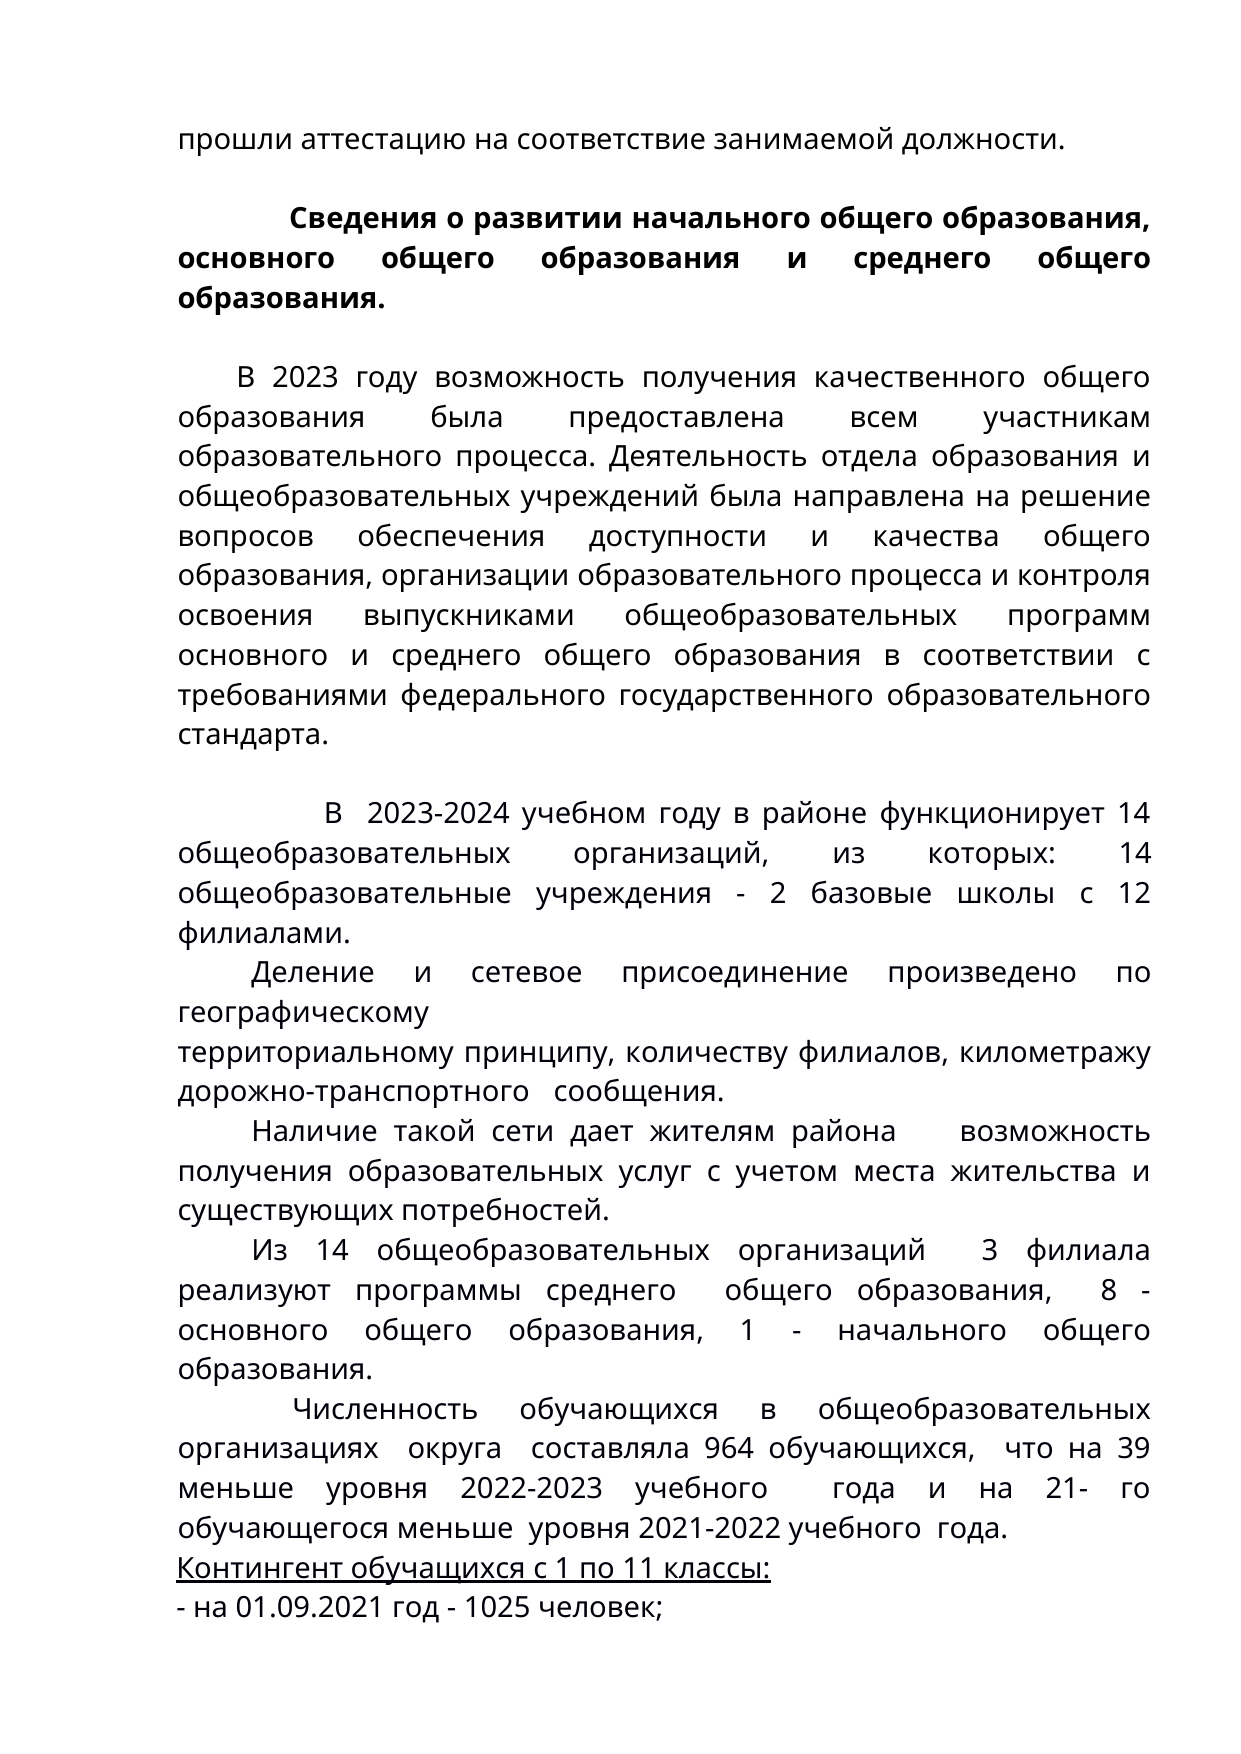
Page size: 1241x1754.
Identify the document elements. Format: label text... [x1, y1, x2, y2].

text Контингент обучащихся с 1 по 11 классы: [102, 1547, 1152, 1587]
text - на 01.09.2021 год - 1025 человек; [102, 1587, 1152, 1626]
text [177, 118, 1152, 158]
text Деление и сетевое присоединение произведено по географическому [177, 952, 1152, 1031]
text Наличие такой сети дает жителям района возможность получения образовательных услуг с учетом места жительства и существующих потребностей. [177, 1110, 1152, 1229]
text В 2023-2024 учебном году в районе функционирует 14 общеобразовательных организаций, из которых: 14 общеобразовательные учреждения - 2 базовые школы с 12 филиалами. [177, 793, 1152, 952]
text Численность обучающихся в общеобразовательных организациях округа составляла 964 обучающихся, что на 39 меньше уровня 2022-2023 учебного года и на 21- го обучающегося меньше уровня 2021-2022 учебного года. [177, 1388, 1152, 1547]
text В 2023 году возможность получения качественного общего образования была предоставлена всем участникам образовательного процесса. Деятельность отдела образования и общеобразовательных учреждений была направлена на решение вопросов обеспечения доступности и качества общего образования, организации образовательного процесса и контроля освоения выпускниками общеобразовательных программ основного и среднего общего образования в соответствии с требованиями федерального государственного образовательного стандарта. [177, 356, 1152, 753]
text территориальному принципу, количеству филиалов, километражу дорожно-транспортного сообщения. [177, 1031, 1152, 1110]
text Сведения о развитии начального общего образования, основного общего образования и среднего общего образования. [177, 197, 1152, 317]
text Из 14 общеобразовательных организаций 3 филиала реализуют программы среднего общего образования, 8 - основного общего образования, 1 - начального общего образования. [177, 1229, 1152, 1388]
